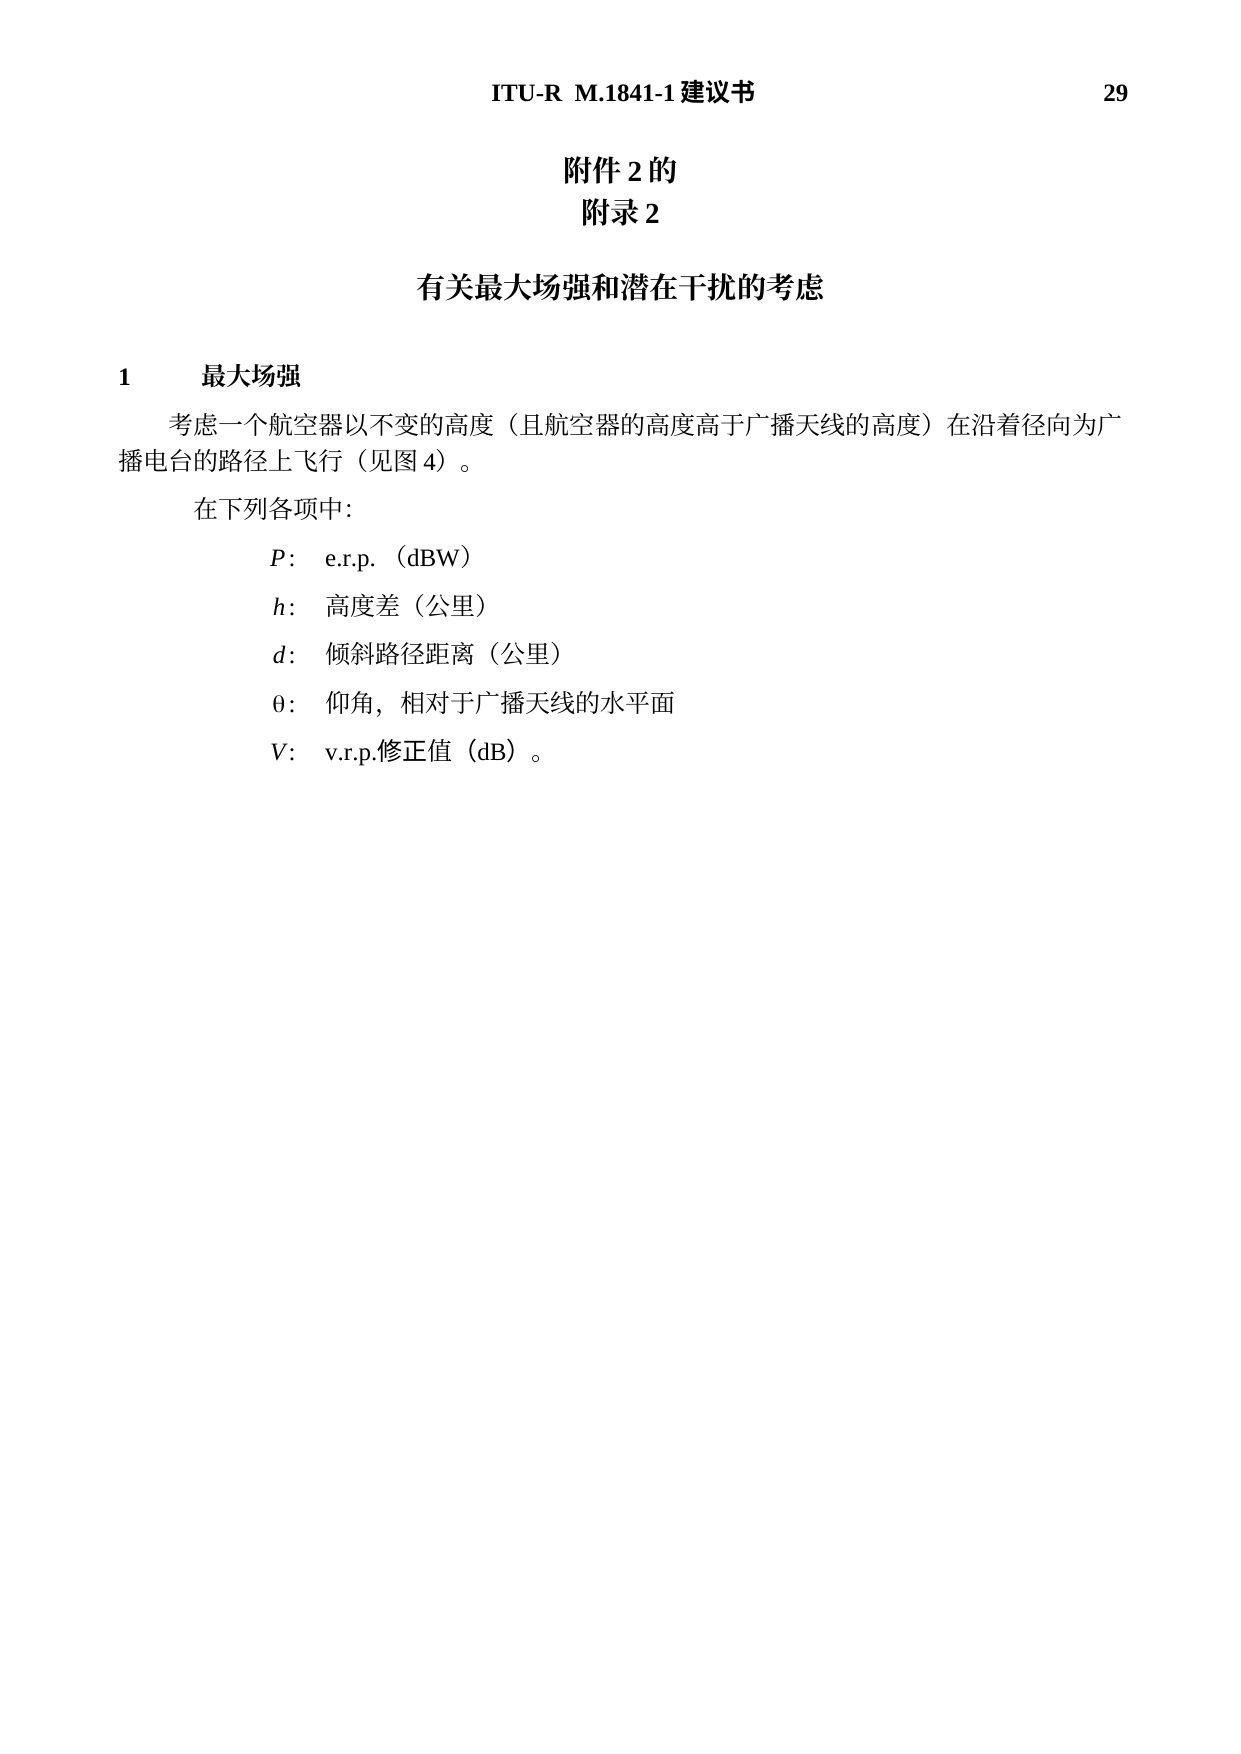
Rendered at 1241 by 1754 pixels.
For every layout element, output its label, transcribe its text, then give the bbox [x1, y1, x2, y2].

text 在下列各项中： [118, 490, 1122, 526]
text 考虑一个航空器以不变的高度（且航空器的高度高于广播天线的高度）在沿着径向为广播电台的路径上飞行（见图4）。 [118, 405, 1122, 477]
subtitle 1 最大场强 [118, 357, 1122, 393]
title 附件2的 附录2 有关最大场强和潜在干扰的考虑 [118, 148, 1122, 307]
text P : e.r.p. （dBW） [118, 538, 1122, 574]
text  : 仰角，相对于广播天线的水平面 [118, 683, 1122, 719]
text h : 高度差（公里） [118, 587, 1122, 622]
text V : v.r.p.修正值（dB）。 [118, 732, 1122, 768]
text d : 倾斜路径距离（公里） [118, 635, 1122, 671]
